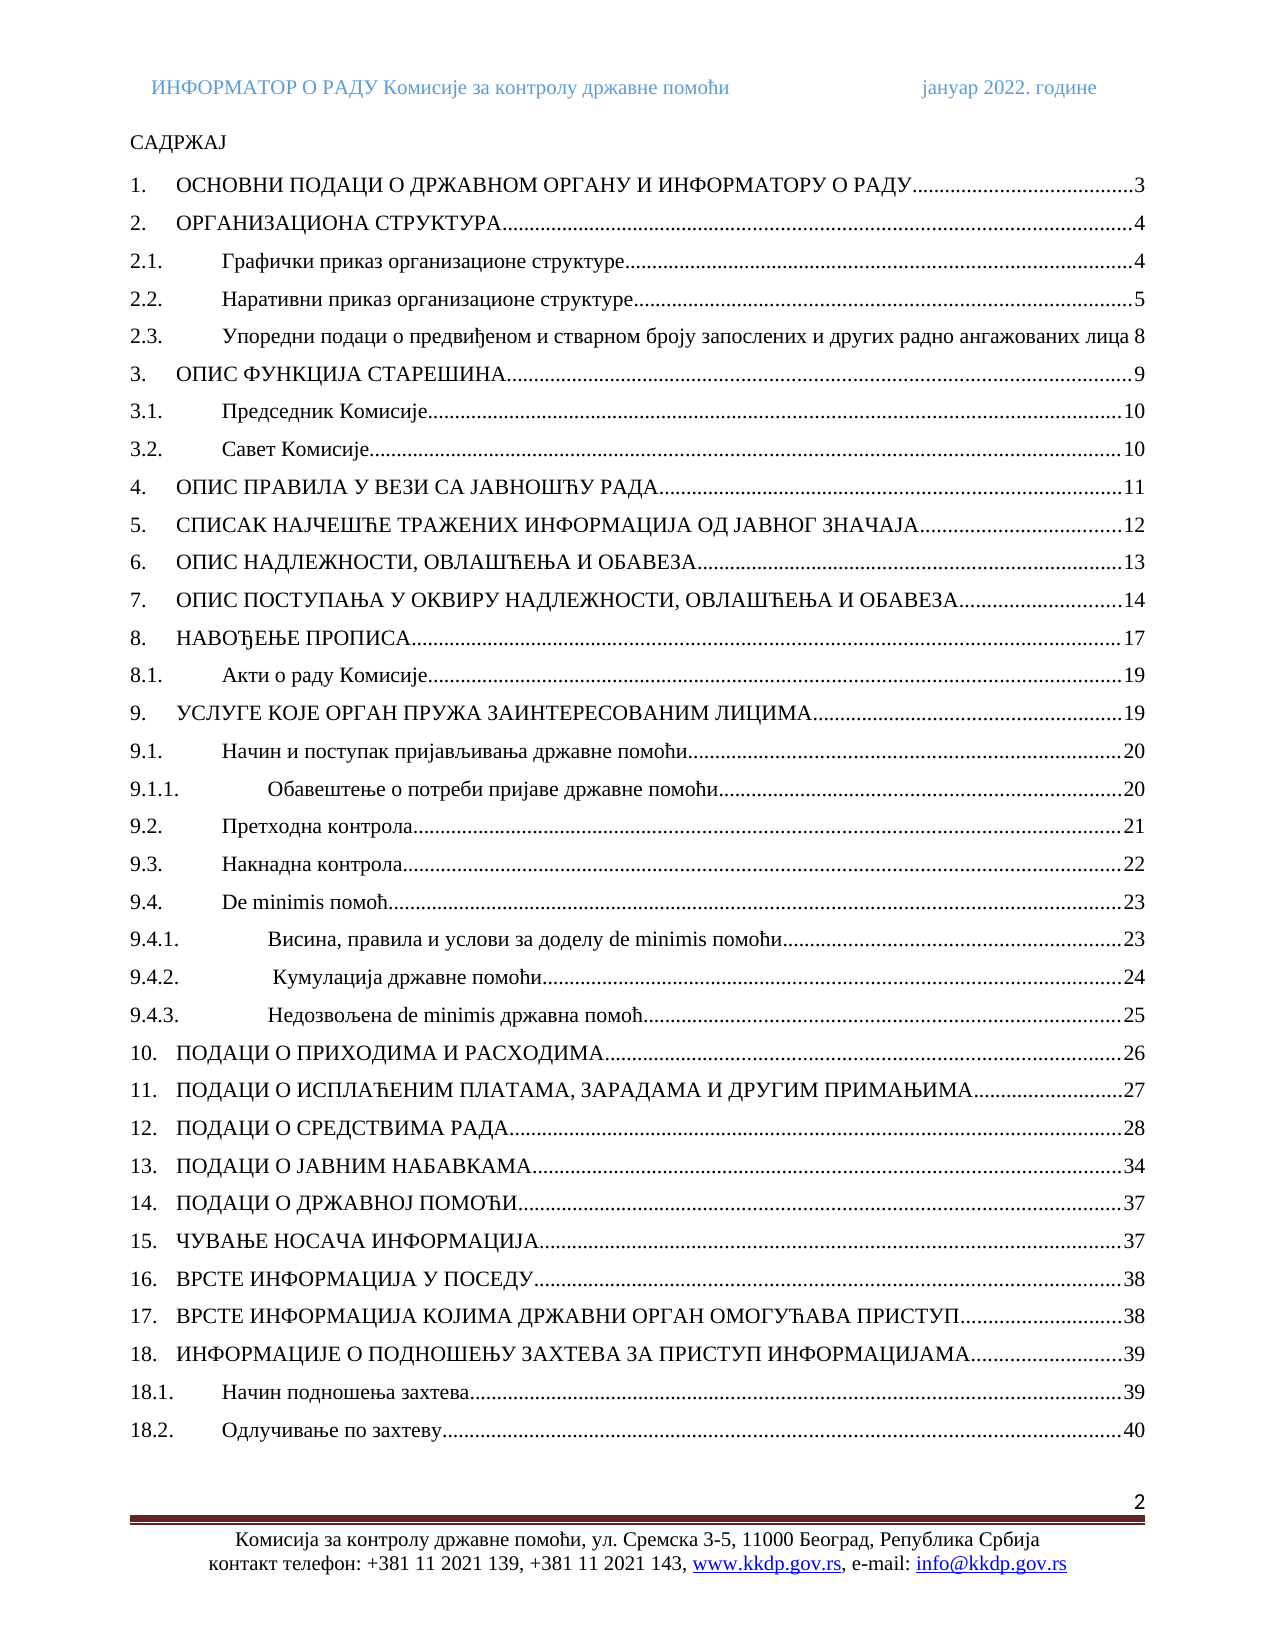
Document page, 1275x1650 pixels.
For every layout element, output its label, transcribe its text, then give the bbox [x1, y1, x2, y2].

text 2.2. Наративни приказ организационе структуре 5 [130, 286, 1145, 311]
text 12. ПОДАЦИ О СРЕДСТВИМА РАДА 28 [130, 1115, 1145, 1140]
text 10. ПОДАЦИ О ПРИХОДИМА И РАСХОДИМА 26 [130, 1039, 1145, 1065]
text 6. ОПИС НАДЛЕЖНОСТИ, ОВЛАШЋЕЊА И ОБАВЕЗА 13 [130, 549, 1145, 574]
text 9.3. Накнадна контрола 22 [130, 851, 1145, 876]
text 9. УСЛУГЕ КОЈЕ ОРГАН ПРУЖА ЗАИНТЕРЕСОВАНИМ ЛИЦИМА 19 [130, 700, 1145, 725]
text 14. ПОДАЦИ О ДРЖАВНОЈ ПОМОЋИ 37 [130, 1190, 1145, 1216]
text 3. ОПИС ФУНКЦИЈА СТАРЕШИНА 9 [130, 361, 1145, 386]
text 18.1. Начин подношења захтева 39 [130, 1379, 1145, 1404]
text 9.4. De minimis помоћ 23 [130, 889, 1145, 914]
text 8. НАВОЂЕЊЕ ПРОПИСА 17 [130, 625, 1145, 650]
text 9.4.2. Кумулација државне помоћи 24 [130, 964, 1145, 989]
text 8.1. Акти о раду Комисије 19 [130, 662, 1145, 688]
text 3.2. Савет Комисије 10 [130, 436, 1145, 461]
text 4. ОПИС ПРАВИЛА У ВЕЗИ СА ЈАВНОШЋУ РАДА 11 [130, 474, 1145, 499]
text 16. ВРСТЕ ИНФОРМАЦИЈА У ПОСЕДУ 38 [130, 1266, 1145, 1291]
text 3.1. Председник Комисије 10 [130, 398, 1145, 424]
text 9.1.1. Обавештење о потреби пријаве државне помоћи 20 [130, 776, 1145, 801]
text 5. СПИСАК НАЈЧЕШЋЕ ТРАЖЕНИХ ИНФОРМАЦИЈА ОД ЈАВНОГ ЗНАЧАЈА 12 [130, 512, 1145, 537]
text 2.3. Упоредни подаци о предвиђеном и стварном броју запослених и других радно ангажованих лица 8 [130, 323, 1145, 348]
text 9.2. Претходна контрола 21 [130, 813, 1145, 838]
text САДРЖАЈ [130, 130, 1145, 154]
text 1. ОСНОВНИ ПОДАЦИ О ДРЖАВНОМ ОРГАНУ И ИНФОРМАТОРУ О РАДУ 3 [130, 172, 1145, 198]
text 7. ОПИС ПОСТУПАЊА У ОКВИРУ НАДЛЕЖНОСТИ, ОВЛАШЋЕЊА И ОБАВЕЗА 14 [130, 587, 1145, 612]
text 9.4.1. Висина, правила и услови за доделу de minimis помоћи 23 [130, 926, 1145, 952]
text 18.2. Одлучивање по захтеву 40 [130, 1417, 1145, 1442]
text 9.1. Начин и поступак пријављивања државне помоћи 20 [130, 738, 1145, 763]
text 9.4.3. Недозвољена de minimis државна помоћ 25 [130, 1002, 1145, 1027]
text 17. ВРСТЕ ИНФОРМАЦИЈА КОЈИМА ДРЖАВНИ ОРГАН ОМОГУЋАВА ПРИСТУП 38 [130, 1303, 1145, 1329]
text 2.1. Графички приказ организационе структуре 4 [130, 248, 1145, 273]
text 11. ПОДАЦИ О ИСПЛАЋЕНИМ ПЛАТАМА, ЗАРАДАМА И ДРУГИМ ПРИМАЊИМА 27 [130, 1077, 1145, 1102]
text 13. ПОДАЦИ О ЈАВНИМ НАБАВКАМА 34 [130, 1153, 1145, 1178]
text 15. ЧУВАЊЕ НОСАЧА ИНФОРМАЦИЈА 37 [130, 1228, 1145, 1253]
text 18. ИНФОРМАЦИЈЕ О ПОДНОШЕЊУ ЗАХТЕВА ЗА ПРИСТУП ИНФОРМАЦИЈАМА 39 [130, 1341, 1145, 1366]
text 2. ОРГАНИЗАЦИОНА СТРУКТУРА 4 [130, 210, 1145, 235]
